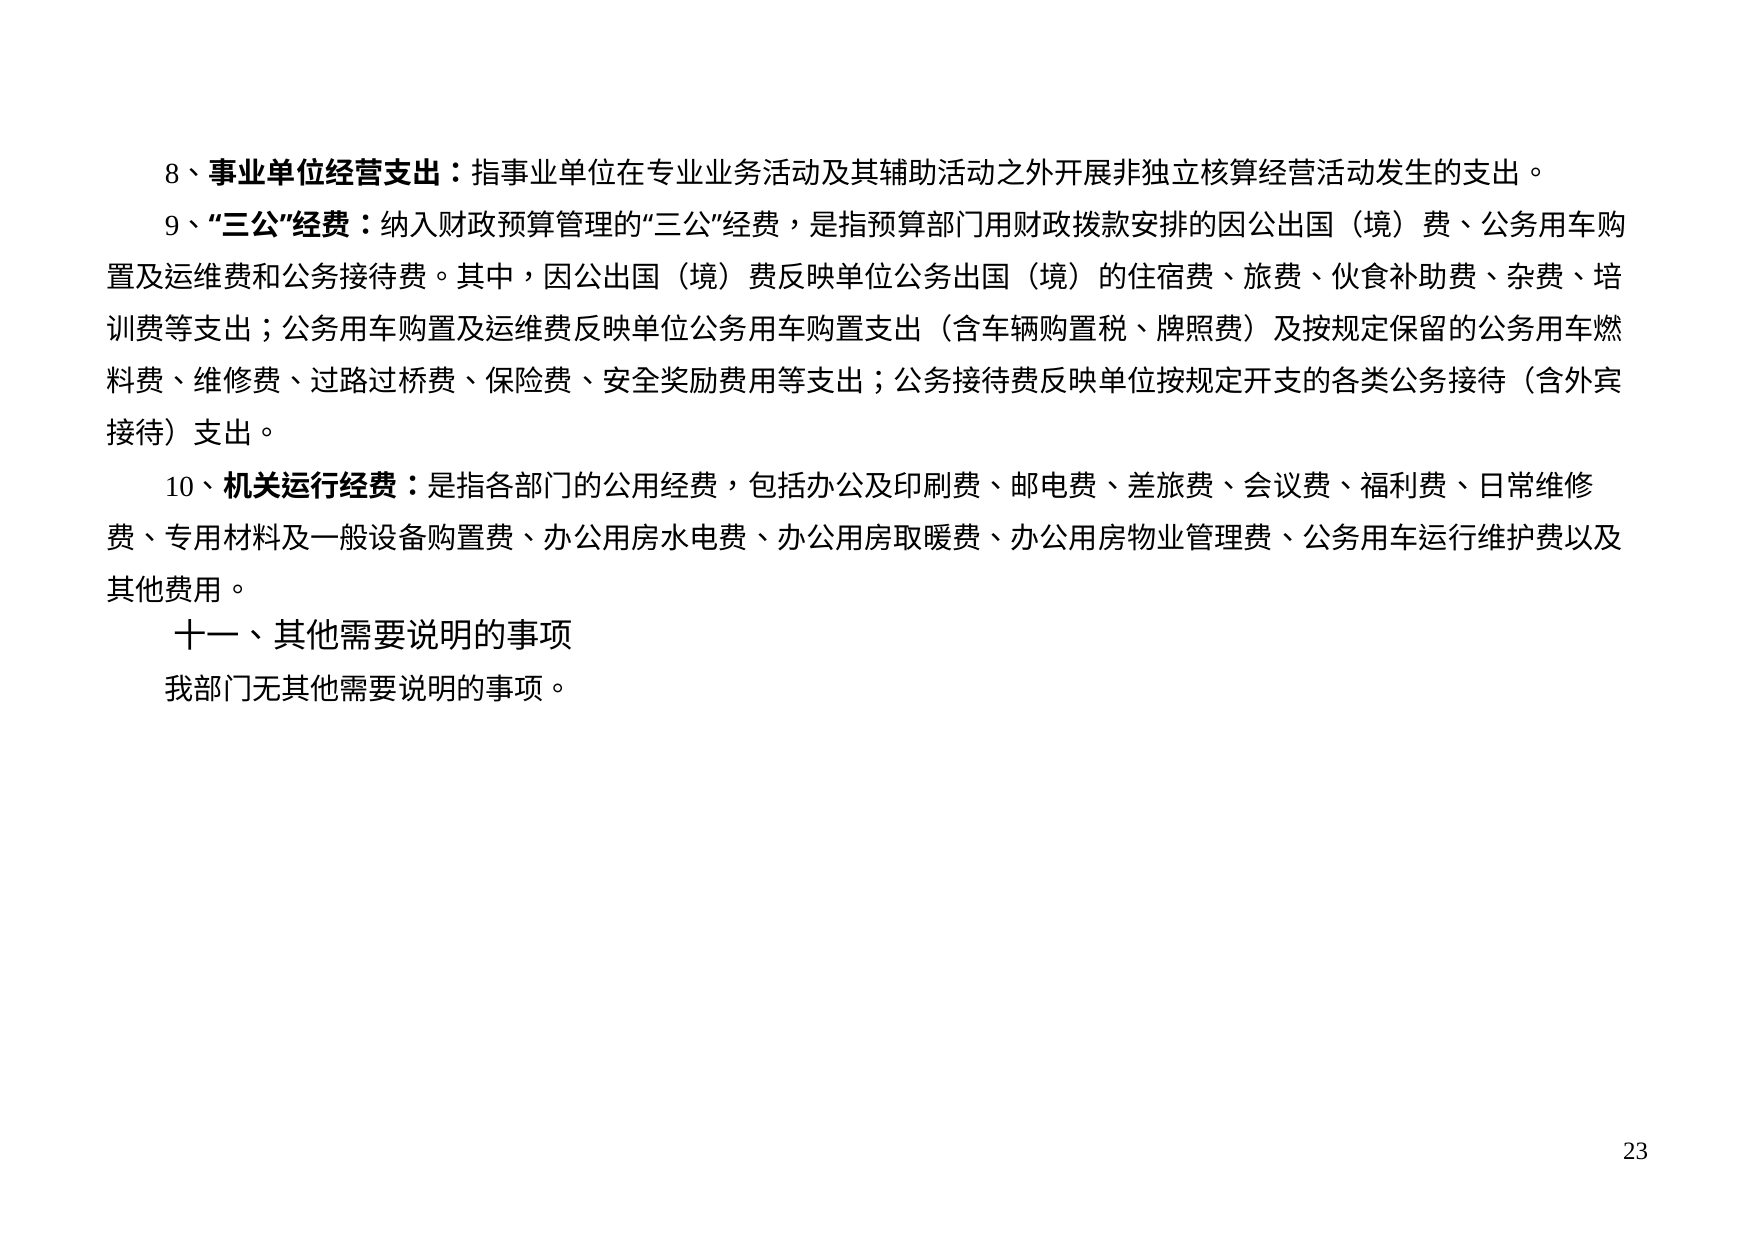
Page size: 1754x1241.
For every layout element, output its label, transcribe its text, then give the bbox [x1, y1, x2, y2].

text 8、事业单位经营支出：指事业单位在专业业务活动及其辅助活动之外开展非独立核算经营活动发生的支出。 [106, 142, 1648, 194]
text 9、“三公”经费：纳入财政预算管理的“三公”经费，是指预算部门用财政拨款安排的因公出国（境）费、公务用车购置及运维费和公务接待费。其中，因公出国（境）费反映单位公务出国（境）的住宿费、旅费、伙食补助费、杂费、培训费等支出；公务用车购置及运维费反映单位公务用车购置支出（含车辆购置税、牌照费）及按规定保留的公务用车燃料费、维修费、过路过桥费、保险费、安全奖励费用等支出；公务接待费反映单位按规定开支的各类公务接待（含外宾接待）支出。 [106, 194, 1648, 454]
text 我部门无其他需要说明的事项。 [106, 658, 1648, 710]
text 十一、其他需要说明的事项 [106, 612, 1648, 657]
text 10、机关运行经费：是指各部门的公用经费，包括办公及印刷费、邮电费、差旅费、会议费、福利费、日常维修费、专用材料及一般设备购置费、办公用房水电费、办公用房取暖费、办公用房物业管理费、公务用车运行维护费以及其他费用。 [106, 454, 1648, 611]
